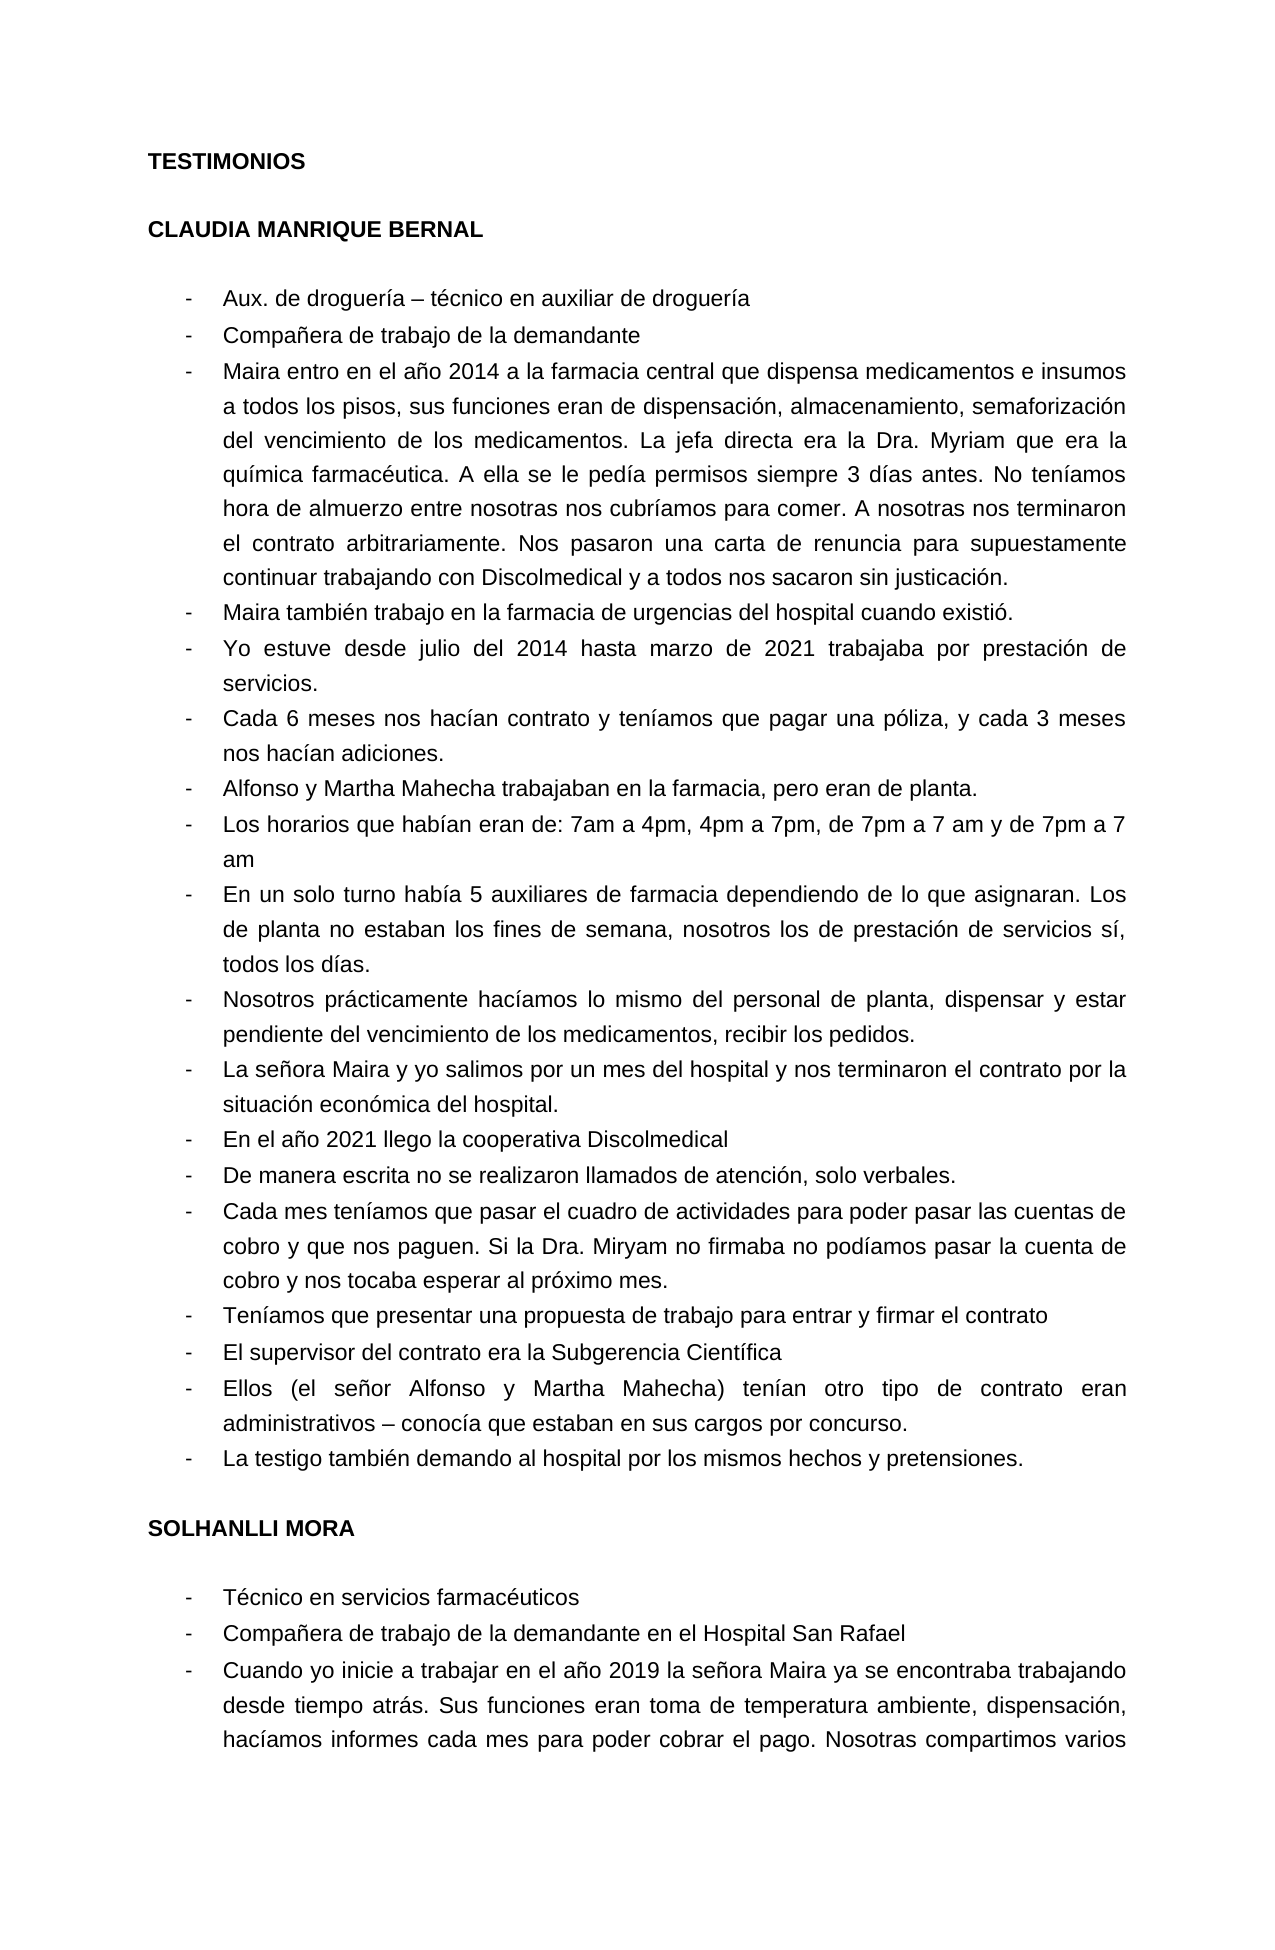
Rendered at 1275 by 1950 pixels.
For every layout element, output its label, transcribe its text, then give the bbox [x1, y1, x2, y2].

list La testigo también demando al hospital por los mismos hechos y pretensiones. [185, 1444, 1127, 1472]
list El supervisor del contrato era la Subgerencia Científica [185, 1338, 1127, 1366]
list Yo estuve desde julio del 2014 hasta marzo de 2021 trabajaba por prestación de servicios. [185, 634, 1127, 696]
list Técnico en servicios farmacéuticos [185, 1583, 1127, 1611]
list En el año 2021 llego la cooperativa Discolmedical [185, 1125, 1127, 1153]
list De manera escrita no se realizaron llamados de atención, solo verbales. [185, 1161, 1127, 1189]
list Maira también trabajo en la farmacia de urgencias del hospital cuando existió. [185, 598, 1127, 626]
list La señora Maira y yo salimos por un mes del hospital y nos terminaron el contrato por la situación económica del hospital. [185, 1055, 1127, 1117]
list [185, 1656, 1127, 1752]
list En un solo turno había 5 auxiliares de farmacia dependiendo de lo que asignaran. Los de planta no estaban los fines de semana, nosotros los de prestación de servicios sí, todos los días. [185, 881, 1127, 977]
list Teníamos que presentar una propuesta de trabajo para entrar y firmar el contrato [185, 1302, 1127, 1330]
text SOLHANLLI MORA [148, 1515, 1127, 1541]
list Alfonso y Martha Mahecha trabajaban en la farmacia, pero eran de planta. [185, 774, 1127, 802]
text CLAUDIA MANRIQUE BERNAL [148, 216, 1127, 242]
list Los horarios que habían eran de: 7am a 4pm, 4pm a 7pm, de 7pm a 7 am y de 7pm a 7 am [185, 811, 1127, 873]
list Cada mes teníamos que pasar el cuadro de actividades para poder pasar las cuentas de cobro y que nos paguen. Si la Dra. Miryam no firmaba no podíamos pasar la cuenta de cobro y nos tocaba esperar al próximo mes. [185, 1197, 1127, 1294]
list Maira entro en el año 2014 a la farmacia central que dispensa medicamentos e insumos a todos los pisos, sus funciones eran de dispensación, almacenamiento, semaforización del vencimiento de los medicamentos. La jefa directa era la Dra. Myriam que era la química farmacéutica. A ella se le pedía permisos siempre 3 días antes. No teníamos hora de almuerzo entre nosotras nos cubríamos para comer. A nosotras nos terminaron el contrato arbitrariamente. Nos pasaron una carta de renuncia para supuestamente continuar trabajando con Discolmedical y a todos nos sacaron sin justicación. [185, 357, 1127, 590]
text TESTIMONIOS [148, 148, 1127, 174]
list Aux. de droguería – técnico en auxiliar de droguería [185, 284, 1127, 312]
list Compañera de trabajo de la demandante en el Hospital San Rafael [185, 1619, 1127, 1648]
list Nosotros prácticamente hacíamos lo mismo del personal de planta, dispensar y estar pendiente del vencimiento de los medicamentos, recibir los pedidos. [185, 985, 1127, 1047]
list Cada 6 meses nos hacían contrato y teníamos que pagar una póliza, y cada 3 meses nos hacían adiciones. [185, 704, 1127, 766]
list Compañera de trabajo de la demandante [185, 321, 1127, 349]
list Ellos (el señor Alfonso y Martha Mahecha) tenían otro tipo de contrato eran administrativos – conocía que estaban en sus cargos por concurso. [185, 1374, 1127, 1437]
